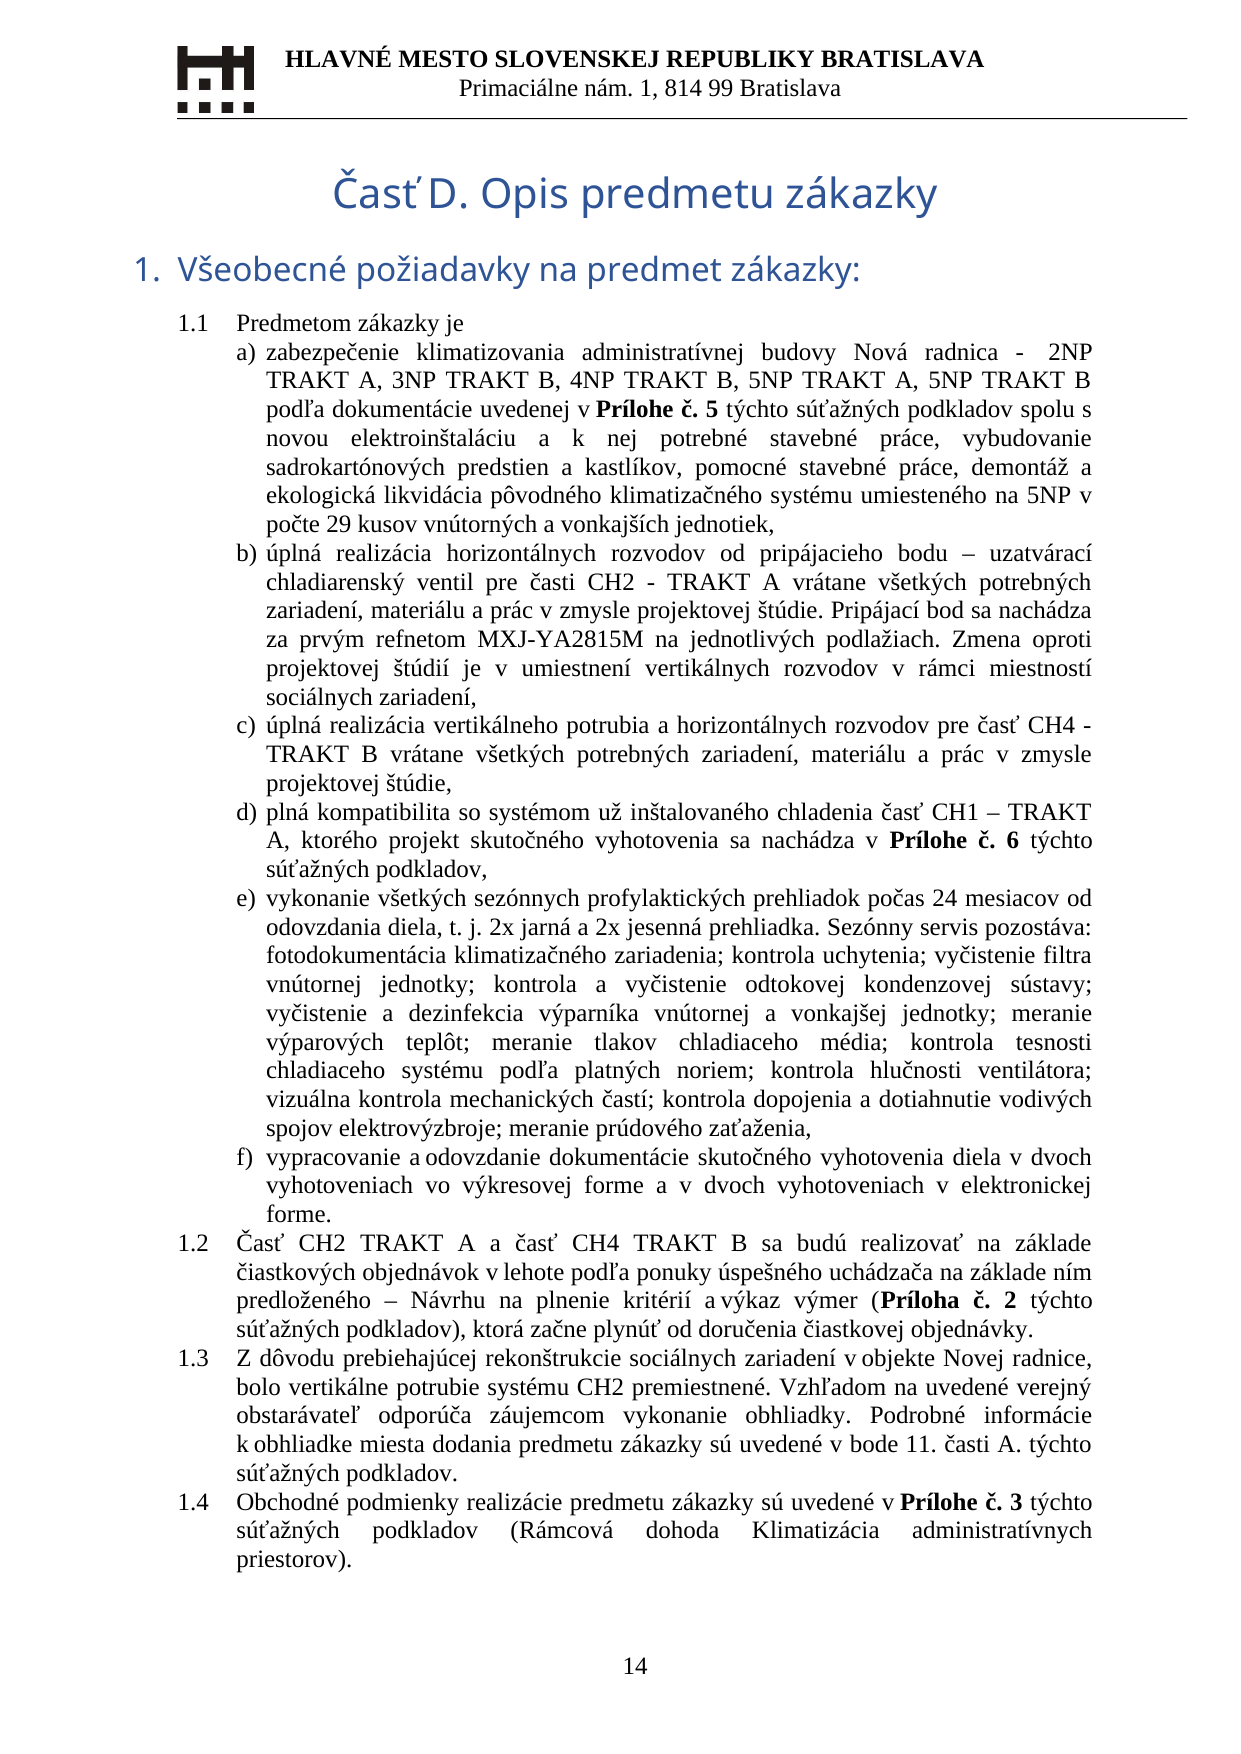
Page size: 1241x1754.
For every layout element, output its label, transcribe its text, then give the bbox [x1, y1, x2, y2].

list úplná realizácia vertikálneho potrubia a horizontálnych rozvodov pre časť CH4 - TRAKT B vrátane všetkých potrebných zariadení, materiálu a prác v zmysle projektovej štúdie, [236, 710, 1093, 797]
list plná kompatibilita so systémom už inštalovaného chladenia časť CH1 – TRAKT A, ktorého projekt skutočného vyhotovenia sa nachádza v Prílohe č. 6 týchto súťažných podkladov, [236, 797, 1093, 883]
subtitle Časť D. Opis predmetu zákazky [177, 164, 1093, 221]
list vypracovanie a odovzdanie dokumentácie skutočného vyhotovenia diela v dvoch vyhotoveniach vo výkresovej forme a v dvoch vyhotoveniach v elektronickej forme. [236, 1142, 1093, 1228]
list Z dôvodu prebiehajúcej rekonštrukcie sociálnych zariadení v objekte Novej radnice, bolo vertikálne potrubie systému CH2 premiestnené. Vzhľadom na uvedené verejný obstarávateľ odporúča záujemcom vykonanie obhliadky. Podrobné informácie k obhliadke miesta dodania predmetu zákazky sú uvedené v bode 11. časti A. týchto súťažných podkladov. [177, 1343, 1093, 1487]
list Časť CH2 TRAKT A a časť CH4 TRAKT B sa budú realizovať na základe čiastkových objednávok v lehote podľa ponuky úspešného uchádzača na základe ním predloženého – Návrhu na plnenie kritérií a výkaz výmer (Príloha č. 2 týchto súťažných podkladov), ktorá začne plynúť od doručenia čiastkovej objednávky. [177, 1228, 1093, 1343]
list Obchodné podmienky realizácie predmetu zákazky sú uvedené v Prílohe č. 3 týchto súťažných podkladov (Rámcová dohoda Klimatizácia administratívnych priestorov). [177, 1487, 1093, 1573]
list vykonanie všetkých sezónnych profylaktických prehliadok počas 24 mesiacov od odovzdania diela, t. j. 2x jarná a 2x jesenná prehliadka. Sezónny servis pozostáva: fotodokumentácia klimatizačného zariadenia; kontrola uchytenia; vyčistenie filtra vnútornej jednotky; kontrola a vyčistenie odtokovej kondenzovej sústavy; vyčistenie a dezinfekcia výparníka vnútornej a vonkajšej jednotky; meranie výparových teplôt; meranie tlakov chladiaceho média; kontrola tesnosti chladiaceho systému podľa platných noriem; kontrola hlučnosti ventilátora; vizuálna kontrola mechanických častí; kontrola dopojenia a dotiahnutie vodivých spojov elektrovýzbroje; meranie prúdového zaťaženia, [236, 883, 1093, 1142]
list úplná realizácia horizontálnych rozvodov od pripájacieho bodu – uzatvárací chladiarenský ventil pre časti CH2 - TRAKT A vrátane všetkých potrebných zariadení, materiálu a prác v zmysle projektovej štúdie. Pripájací bod sa nachádza za prvým refnetom MXJ-YA2815M na jednotlivých podlažiach. Zmena oproti projektovej štúdií je v umiestnení vertikálnych rozvodov v rámci miestností sociálnych zariadení, [236, 538, 1093, 710]
picture [177, 46, 254, 113]
subtitle Všeobecné požiadavky na predmet zákazky: [133, 246, 1093, 291]
list Predmetom zákazky je [177, 308, 1093, 337]
list zabezpečenie klimatizovania administratívnej budovy Nová radnica - 2NP TRAKT A, 3NP TRAKT B, 4NP TRAKT B, 5NP TRAKT A, 5NP TRAKT B podľa dokumentácie uvedenej v Prílohe č. 5 týchto súťažných podkladov spolu s novou elektroinštaláciu a k nej potrebné stavebné práce, vybudovanie sadrokartónových predstien a kastlíkov, pomocné stavebné práce, demontáž a ekologická likvidácia pôvodného klimatizačného systému umiesteného na 5NP v počte 29 kusov vnútorných a vonkajších jednotiek, [236, 337, 1093, 538]
